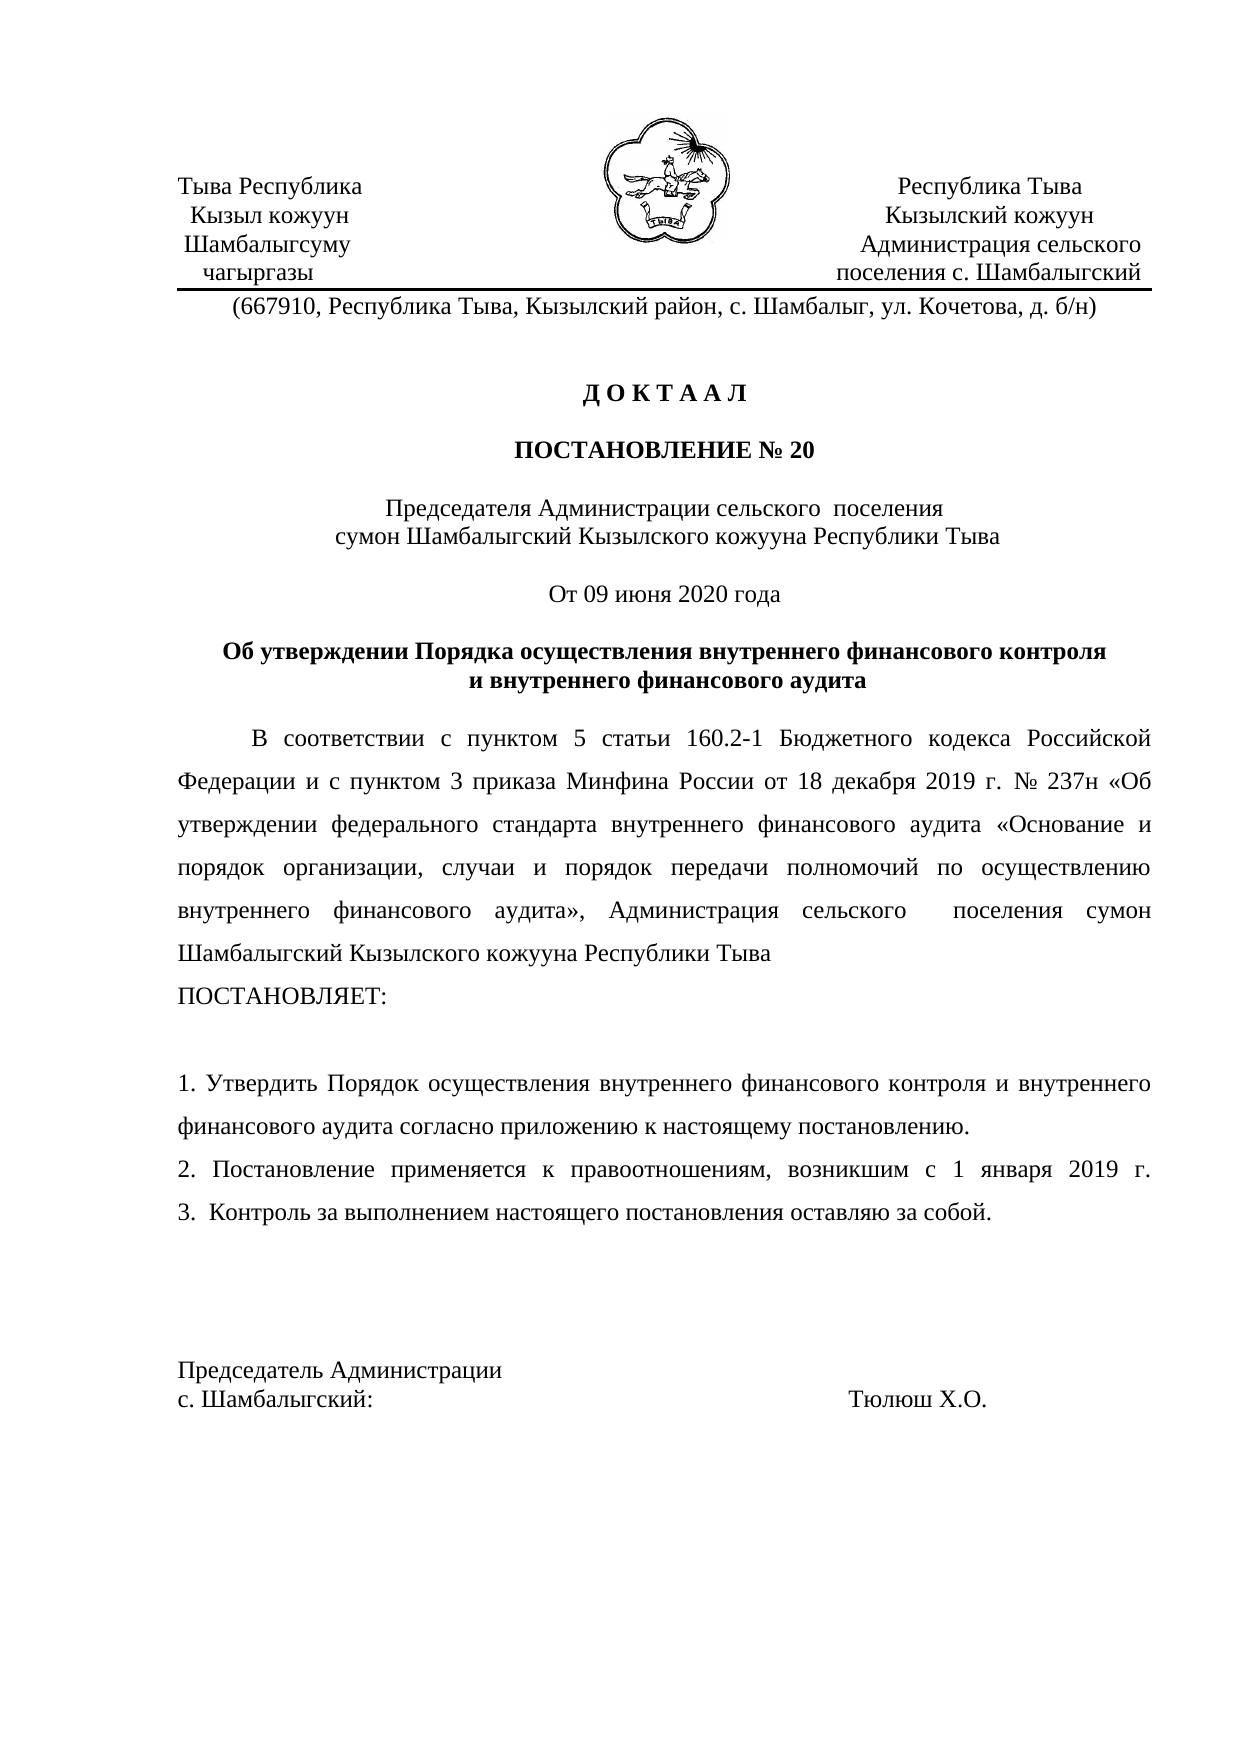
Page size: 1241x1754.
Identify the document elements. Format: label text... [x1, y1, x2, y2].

text ПОСТАНОВЛЯЕТ: 1. Утвердить Порядок осуществления внутреннего финансового контроля и внутреннего финансового аудита согласно приложению к настоящему постановлению. [177, 981, 1152, 1139]
text Кызыл кожуун Кызылский кожуун [733, 200, 1152, 229]
text 2. Постановление применяется к правоотношениям, возникшим с 1 января 2019 г. 3. Контроль за выполнением настоящего постановления оставляю за собой. [177, 1154, 1152, 1226]
text Председателя Администрации сельского поселения [177, 493, 1152, 521]
text Шамбалыгсуму Администрация сельского [177, 229, 1152, 257]
text сумон Шамбалыгский Кызылского кожууна Республики Тыва [177, 521, 1152, 550]
text От 09 июня 2020 года [177, 579, 1152, 608]
text Тыва Республика Республика Тыва [733, 171, 1152, 200]
text Д О К Т А А Л [177, 378, 1152, 406]
text Председатель Администрации [177, 1355, 1152, 1384]
text ПОСТАНОВЛЕНИЕ № 20 [177, 435, 1152, 464]
picture [600, 111, 733, 245]
text Тыва Республика Республика Тыва [177, 171, 600, 200]
text Об утверждении Порядка осуществления внутреннего финансового контроля [177, 636, 1152, 665]
text В соответствии с пунктом 5 статьи 160.2-1 Бюджетного кодекса Российской Федерации и с пунктом 3 приказа Минфина России от 18 декабря 2019 г. № 237н «Об утверждении федерального стандарта внутреннего финансового аудита «Основание и порядок организации, случаи и порядок передачи полномочий по осуществлению внутреннего финансового аудита», Администрация сельского поселения сумон Шамбалыгский Кызылского кожууна Республики Тыва [177, 723, 1152, 967]
text чагыргазы поселения с. Шамбалыгский [177, 257, 1152, 288]
text и внутреннего финансового аудита [177, 665, 1152, 694]
text с. Шамбалыгский: Тюлюш Х.О. [177, 1384, 1152, 1413]
text Кызыл кожуун Кызылский кожуун [177, 200, 600, 229]
text (667910, Республика Тыва, Кызылский район, с. Шамбалыг, ул. Кочетова, д. б/н) [177, 291, 1152, 320]
